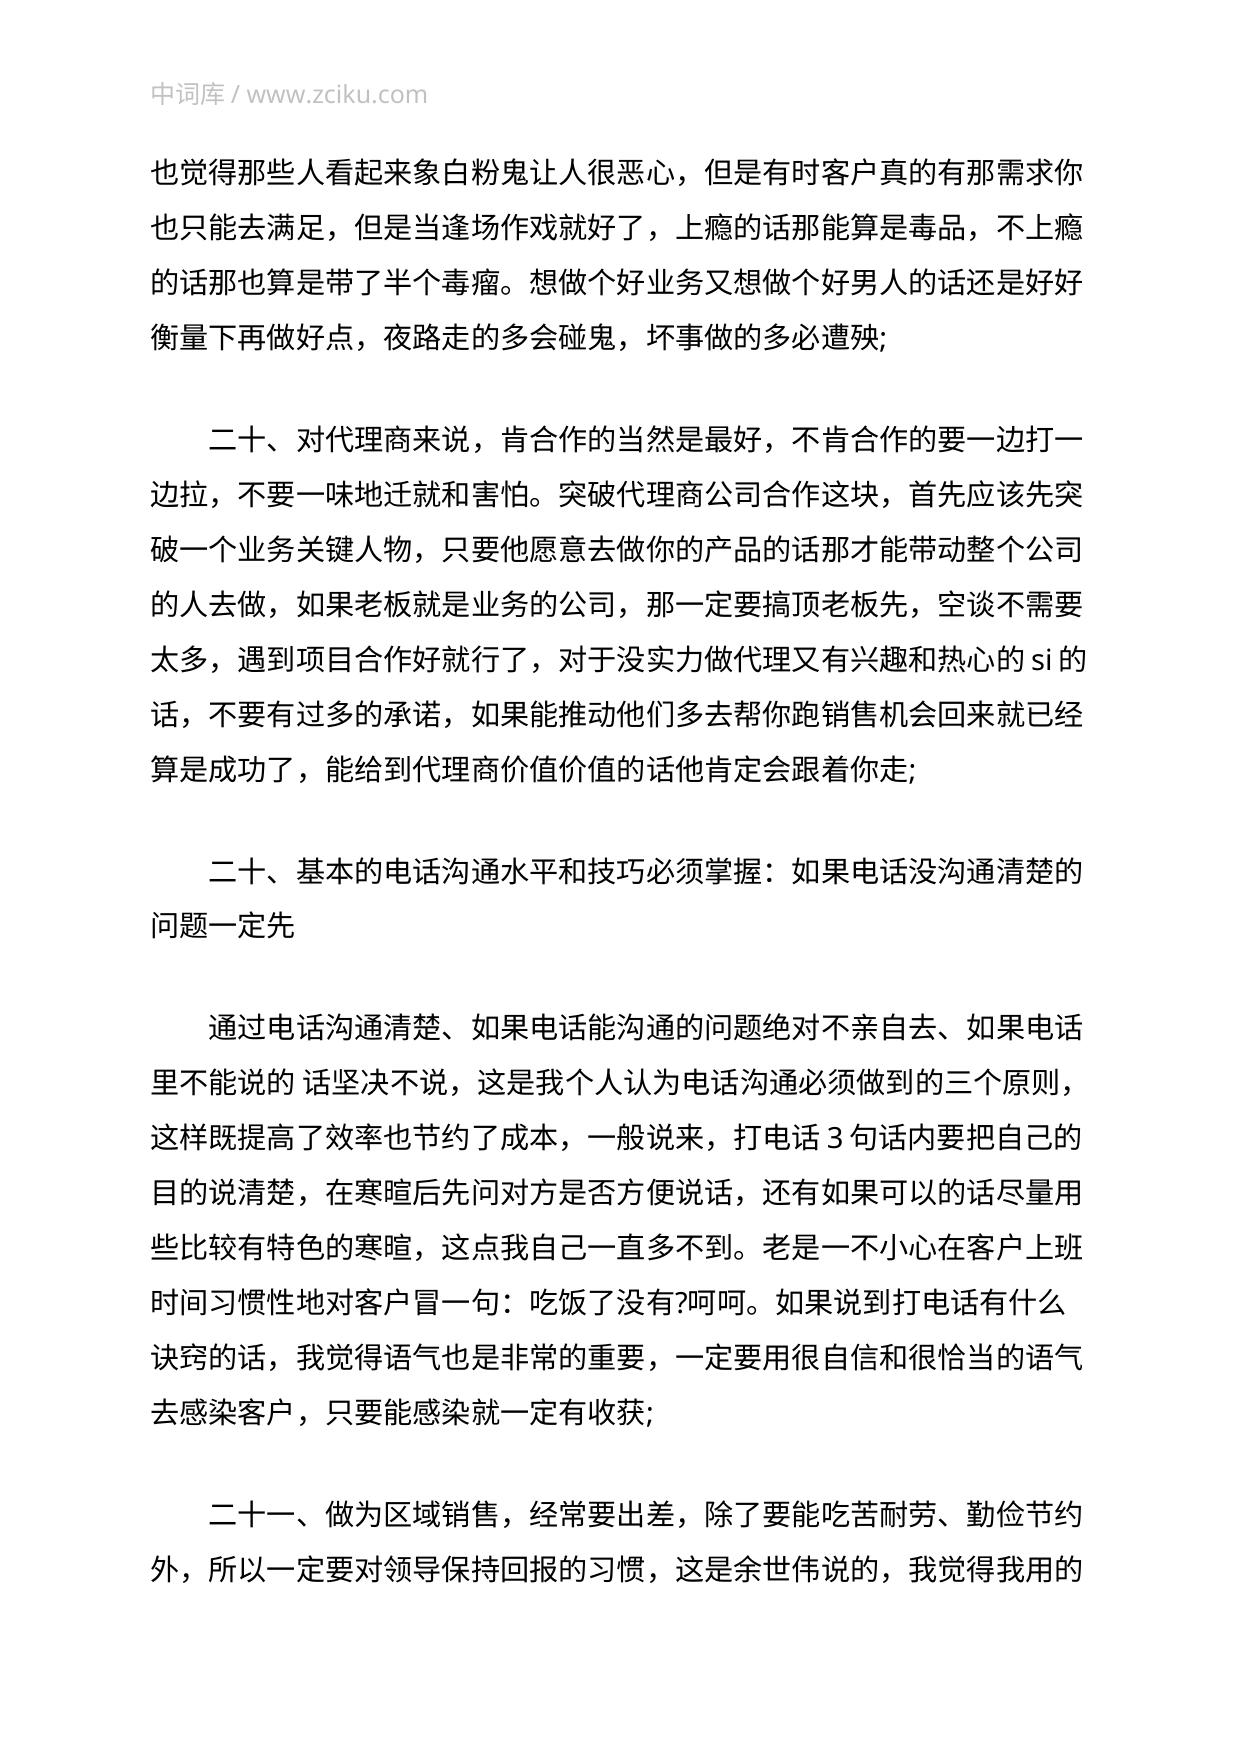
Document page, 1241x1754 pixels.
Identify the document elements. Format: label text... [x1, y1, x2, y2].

text 通过电话沟通清楚、如果电话能沟通的问题绝对不亲自去、如果电话里不能说的 话坚决不说，这是我个人认为电话沟通必须做到的三个原则，这样既提高了效率也节约了成本，一般说来，打电话3句话内要把自己的目的说清楚，在寒暄后先问对方是否方便说话，还有如果可以的话尽量用些比较有特色的寒暄，这点我自己一直多不到。老是一不小心在客户上班时间习惯性地对客户冒一句：吃饭了没有?呵呵。如果说到打电话有什么诀窍的话，我觉得语气也是非常的重要，一定要用很自信和很恰当的语气去感染客户，只要能感染就一定有收获; [150, 1005, 1090, 1432]
text 二十、对代理商来说，肯合作的当然是最好，不肯合作的要一边打一边拉，不要一味地迁就和害怕。突破代理商公司合作这块，首先应该先突破一个业务关键人物，只要他愿意去做你的产品的话那才能带动整个公司的人去做，如果老板就是业务的公司，那一定要搞顶老板先，空谈不需要太多，遇到项目合作好就行了，对于没实力做代理又有兴趣和热心的si的话，不要有过多的承诺，如果能推动他们多去帮你跑销售机会回来就已经算是成功了，能给到代理商价值价值的话他肯定会跟着你走; [150, 417, 1090, 788]
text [150, 1491, 1090, 1588]
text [150, 150, 1090, 357]
text 二十、基本的电话沟通水平和技巧必须掌握：如果电话没沟通清楚的问题一定先 [150, 848, 1090, 945]
